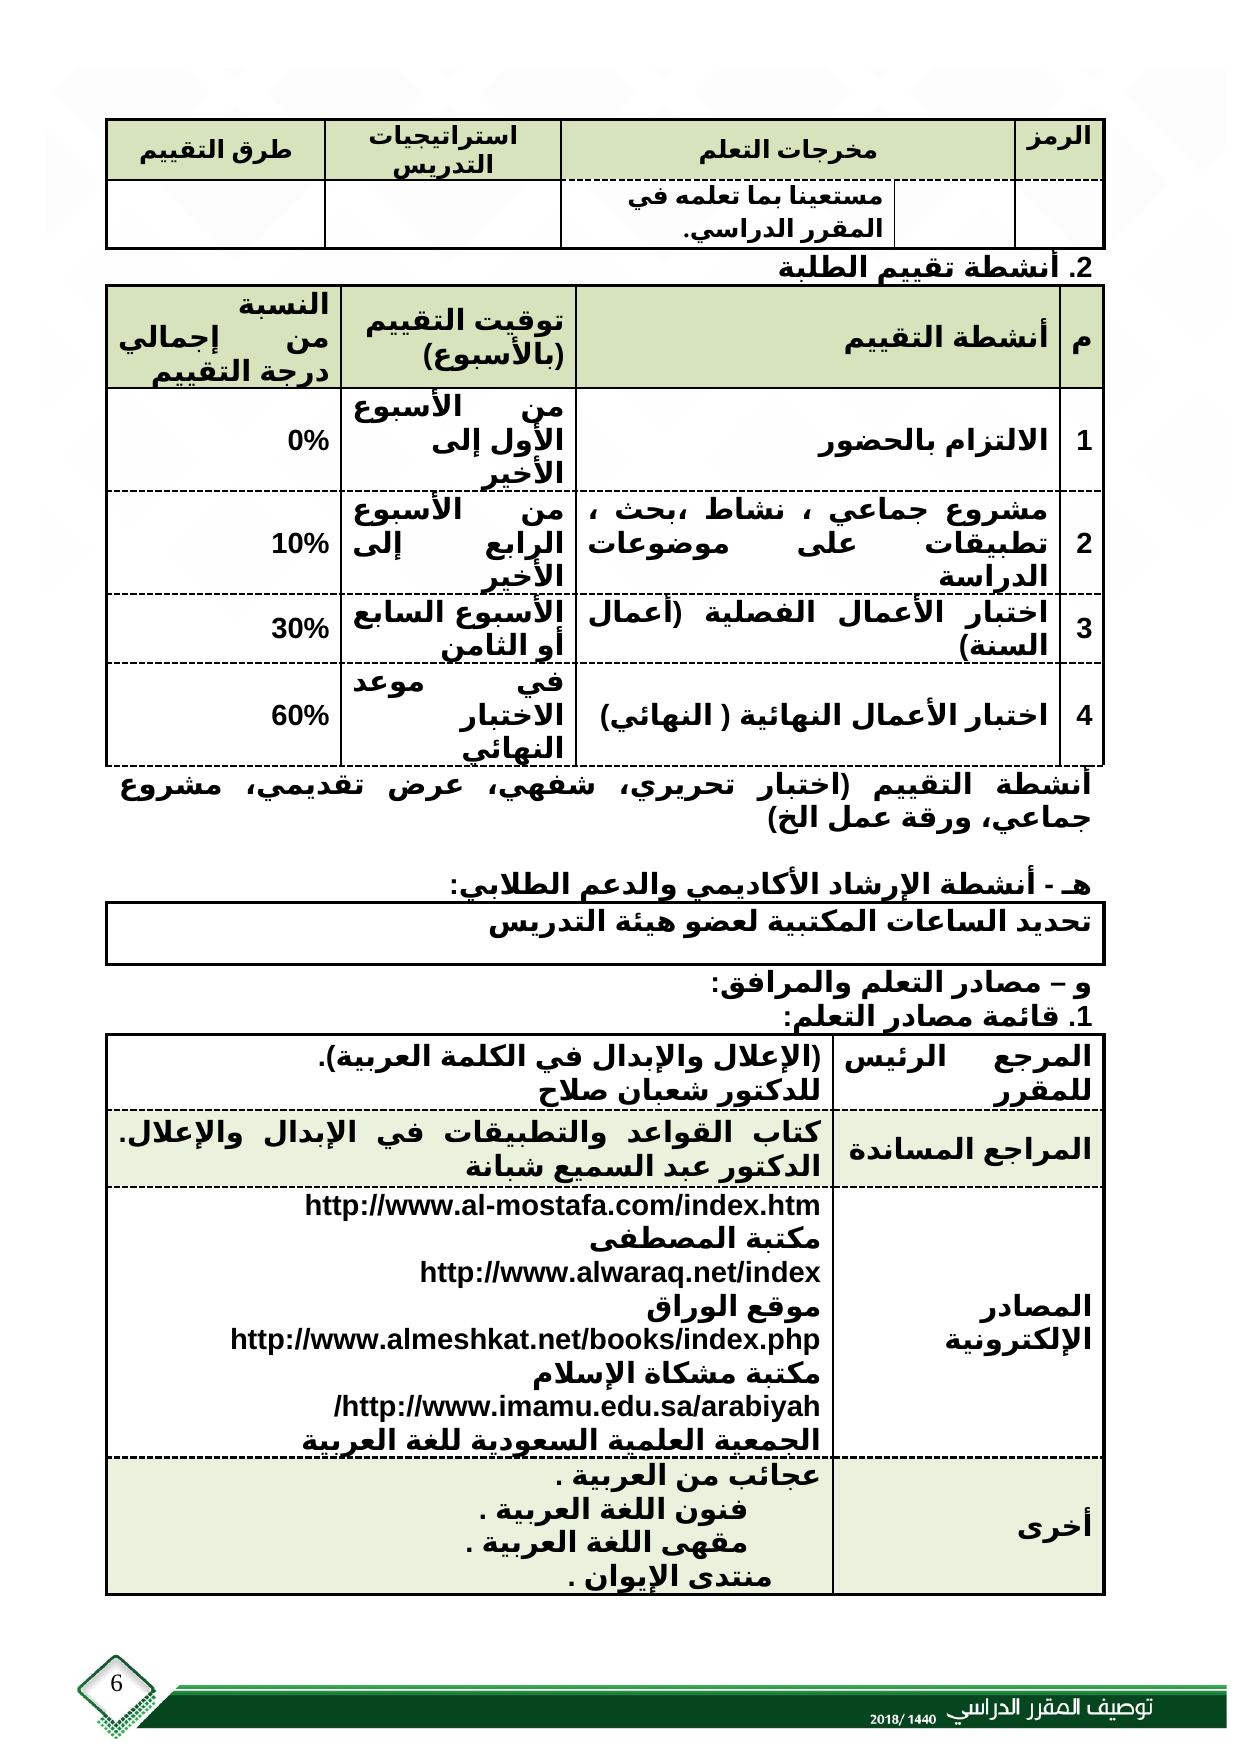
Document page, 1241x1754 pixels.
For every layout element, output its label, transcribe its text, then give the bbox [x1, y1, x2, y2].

table_cell 30% [108, 593, 340, 662]
table_cell مشروع جماعي ، نشاط ،بحث ، تطبيقات على موضوعات الدراسة [577, 490, 1059, 593]
text أنشطة التقييم (اختبار تحريري، شفهي، عرض تقديمي، مشروع جماعي، ورقة عمل الخ) [118, 767, 1092, 834]
table_cell http://www.al-mostafa.com/index.htm مكتبة المصطفى http://www.alwaraq.net/index موقع الوراق http://www.almeshkat.net/books/index.php مكتبة مشكاة الإسلام http://www.imamu.edu.sa/arabiyah/ الجمعية العلمية السعودية للغة العربية [108, 1186, 832, 1456]
table_cell 2 [1061, 490, 1102, 593]
table_header (الإعلال والإبدال في الكلمة العربية). للدكتور شعبان صلاح [108, 1036, 832, 1109]
table_cell من الأسبوع الرابع إلى الأخير [342, 490, 575, 593]
table_header مخرجات التعلم [562, 121, 1014, 179]
text هـ - أنشطة الإرشاد الأكاديمي والدعم الطلابي: [118, 867, 1092, 901]
table_header تحديد الساعات المكتبية لعضو هيئة التدريس [108, 904, 1102, 962]
table_header أنشطة التقييم [577, 287, 1059, 387]
table_header توقيت التقييم (بالأسبوع) [342, 287, 575, 387]
table_cell 1 [1061, 389, 1102, 490]
text و – مصادر التعلم والمرافق: [118, 966, 1092, 999]
table_cell من الأسبوع الأول إلى الأخير [342, 389, 575, 490]
text 2. أنشطة تقييم الطلبة [118, 250, 1092, 283]
table_cell 0% [108, 389, 340, 490]
table_cell 3 [1061, 593, 1102, 662]
picture [45, 68, 1227, 1739]
table_header النسبة من إجمالي درجة التقييم [108, 287, 340, 387]
table_header المرجع الرئيس للمقرر [834, 1036, 1102, 1109]
table_cell السمات [895, 179, 1014, 247]
table_cell الالتزام بالحضور [577, 389, 1059, 490]
table_header الرمز [1016, 121, 1102, 179]
table_cell المراجع المساندة [834, 1109, 1102, 1186]
table_cell عجائب من العربية . فنون اللغة العربية . مقهى اللغة العربية . منتدى الإيوان . [108, 1456, 832, 1593]
table_cell 10% [108, 490, 340, 593]
table_cell في موعد الاختبار النهائي [342, 662, 575, 764]
table_cell الأسبوع السابع أو الثامن [342, 593, 575, 662]
table_cell المصادر الإلكترونية [834, 1186, 1102, 1456]
table_header م [1061, 287, 1102, 387]
table_header طرق التقييم [108, 121, 324, 179]
table_cell اختبار الأعمال الفصلية (أعمال السنة) [577, 593, 1059, 662]
table_cell 60% [108, 662, 340, 764]
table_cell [562, 179, 894, 247]
text 1. قائمة مصادر التعلم: [118, 999, 1092, 1033]
table_cell اختبار الأعمال النهائية ( النهائي) [577, 662, 1059, 764]
table_cell أخرى [834, 1456, 1102, 1593]
table_cell 3ك [1016, 179, 1102, 247]
table_cell كتاب القواعد والتطبيقات في الإبدال والإعلال. الدكتور عبد السميع شبانة [108, 1109, 832, 1186]
table_header استراتيجيات التدريس [326, 121, 560, 179]
table_cell 4 [1061, 662, 1102, 764]
